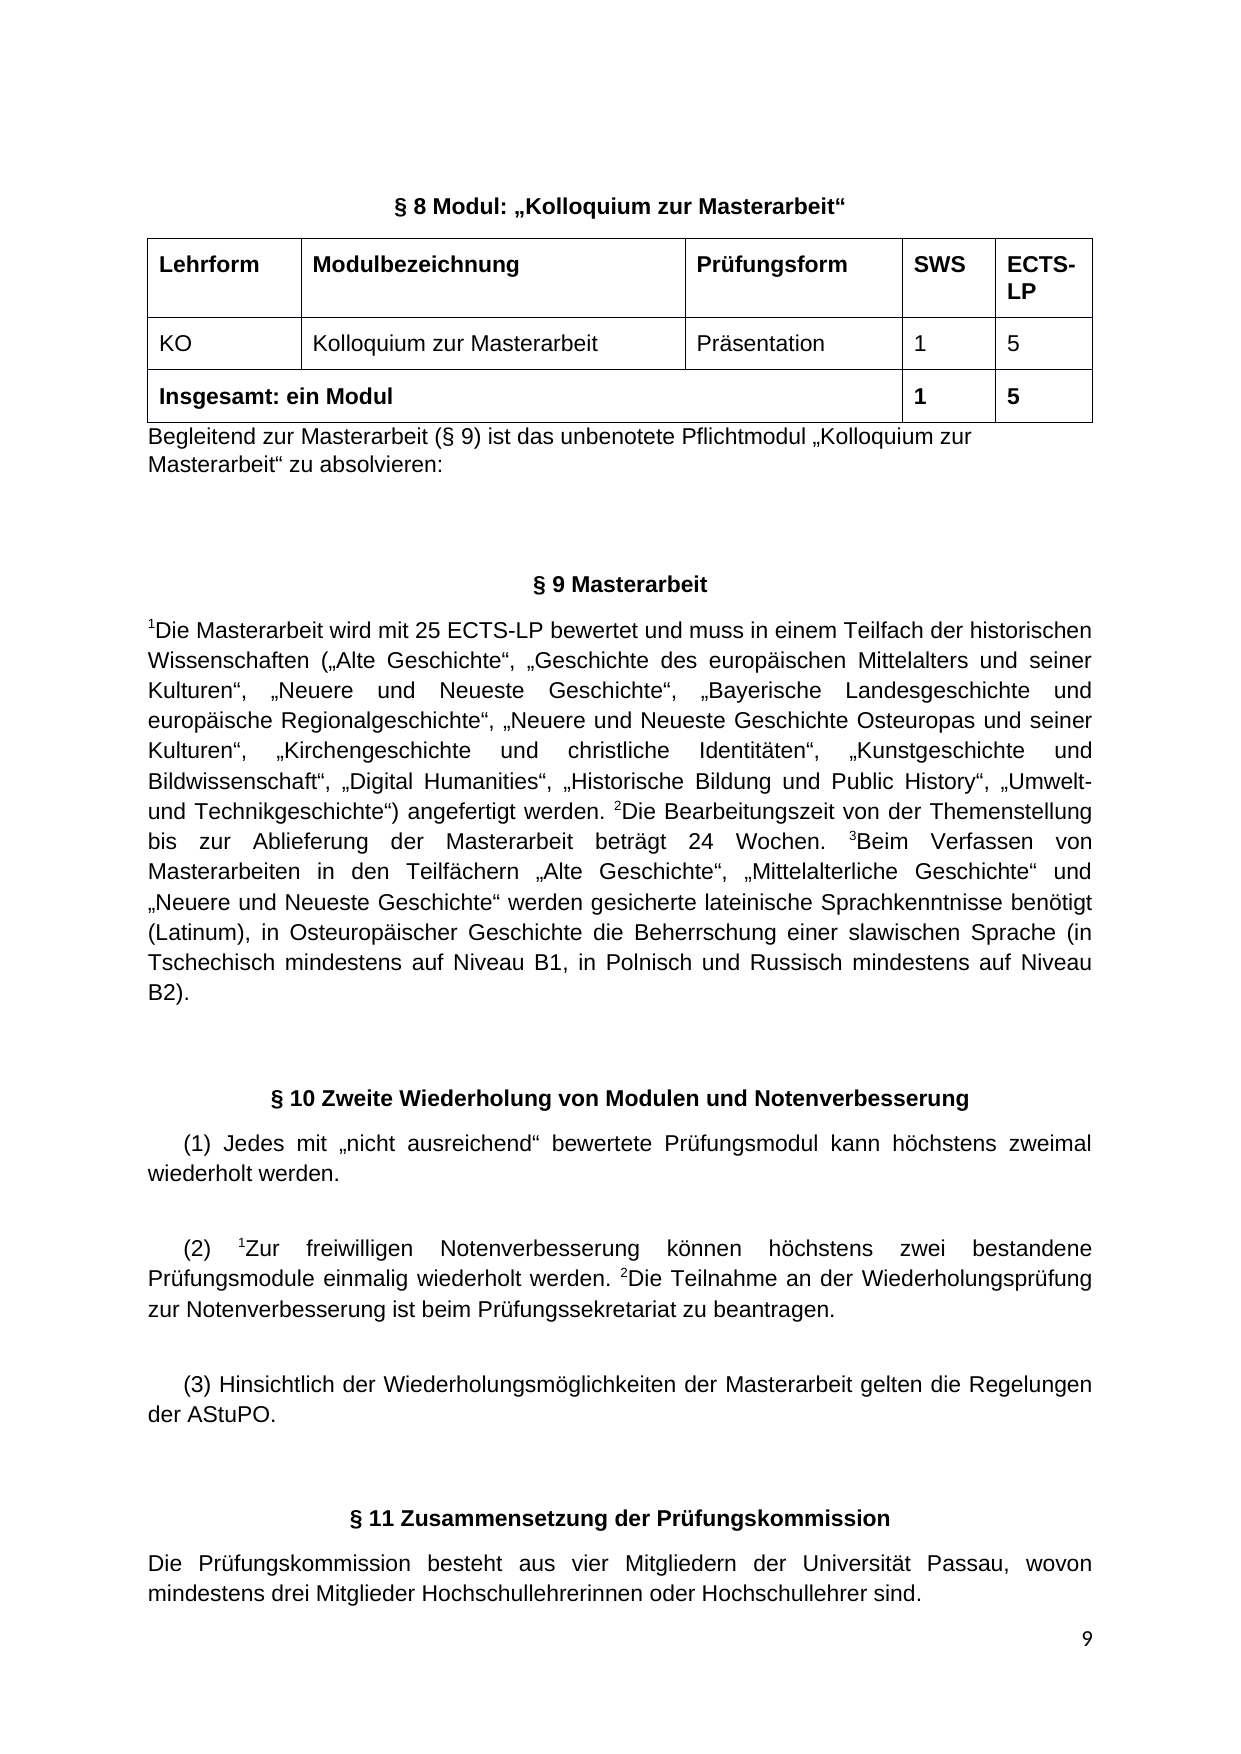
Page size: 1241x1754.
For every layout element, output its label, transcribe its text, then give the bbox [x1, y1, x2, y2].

text § 8 Modul: „Kolloquium zur Masterarbeit“ [148, 193, 1093, 219]
text § 11 Zusammensetzung der Prüfungskommission [148, 1505, 1093, 1531]
table_cell KO [148, 318, 301, 369]
table_cell 1 [903, 370, 995, 422]
table_header Prüfungsform [686, 239, 902, 317]
table_cell 5 [996, 370, 1092, 422]
table_cell Präsentation [686, 318, 902, 369]
text Begleitend zur Masterarbeit (§ 9) ist das unbenotete Pflichtmodul „Kolloquium zur Masterarbeit“ zu absolvieren: [148, 423, 1093, 477]
text (3) Hinsichtlich der Wiederholungsmöglichkeiten der Masterarbeit gelten die Regelungen der AStuPO. [148, 1371, 1093, 1427]
table_header SWS [903, 239, 995, 317]
table_header Lehrform [148, 239, 301, 317]
text § 10 Zweite Wiederholung von Modulen und Notenverbesserung [148, 1084, 1093, 1111]
table_cell Kolloquium zur Masterarbeit [302, 318, 685, 369]
table_header Modulbezeichnung [302, 239, 685, 317]
text 1Die Masterarbeit wird mit 25 ECTS-LP bewertet und muss in einem Teilfach der historischen Wissenschaften („Alte Geschichte“, „Geschichte des europäischen Mittelalters und seiner Kulturen“, „Neuere und Neueste Geschichte“, „Bayerische Landesgeschichte und europäische Regionalgeschichte“, „Neuere und Neueste Geschichte Osteuropas und seiner Kulturen“, „Kirchengeschichte und christliche Identitäten“, „Kunstgeschichte und Bildwissenschaft“, „Digital Humanities“, „Historische Bildung und Public History“, „Umwelt- und Technikgeschichte“) angefertigt werden. 2Die Bearbeitungszeit von der Themenstellung bis zur Ablieferung der Masterarbeit beträgt 24 Wochen. 3Beim Verfassen von Masterarbeiten in den Teilfächern „Alte Geschichte“, „Mittelalterliche Geschichte“ und „Neuere und Neueste Geschichte“ werden gesicherte lateinische Sprachkenntnisse benötigt (Latinum), in Osteuropäischer Geschichte die Beherrschung einer slawischen Sprache (in Tschechisch mindestens auf Niveau B1, in Polnisch und Russisch mindestens auf Niveau B2). [148, 617, 1093, 1005]
table_header ECTS- LP [996, 239, 1092, 317]
text Die Prüfungskommission besteht aus vier Mitgliedern der Universität Passau, wovon mindestens drei Mitglieder Hochschullehrerinnen oder Hochschullehrer sind. [148, 1550, 1093, 1607]
table_cell 1 [903, 318, 995, 369]
text § 9 Masterarbeit [148, 571, 1093, 598]
table_cell Insgesamt: ein Modul [148, 370, 902, 422]
text (2) 1Zur freiwilligen Notenverbesserung können höchstens zwei bestandene Prüfungsmodule einmalig wiederholt werden. 2Die Teilnahme an der Wiederholungsprüfung zur Notenverbesserung ist beim Prüfungssekretariat zu beantragen. [148, 1235, 1093, 1322]
table_cell 5 [996, 318, 1092, 369]
text (1) Jedes mit „nicht ausreichend“ bewertete Prüfungsmodul kann höchstens zweimal wiederholt werden. [148, 1130, 1093, 1186]
